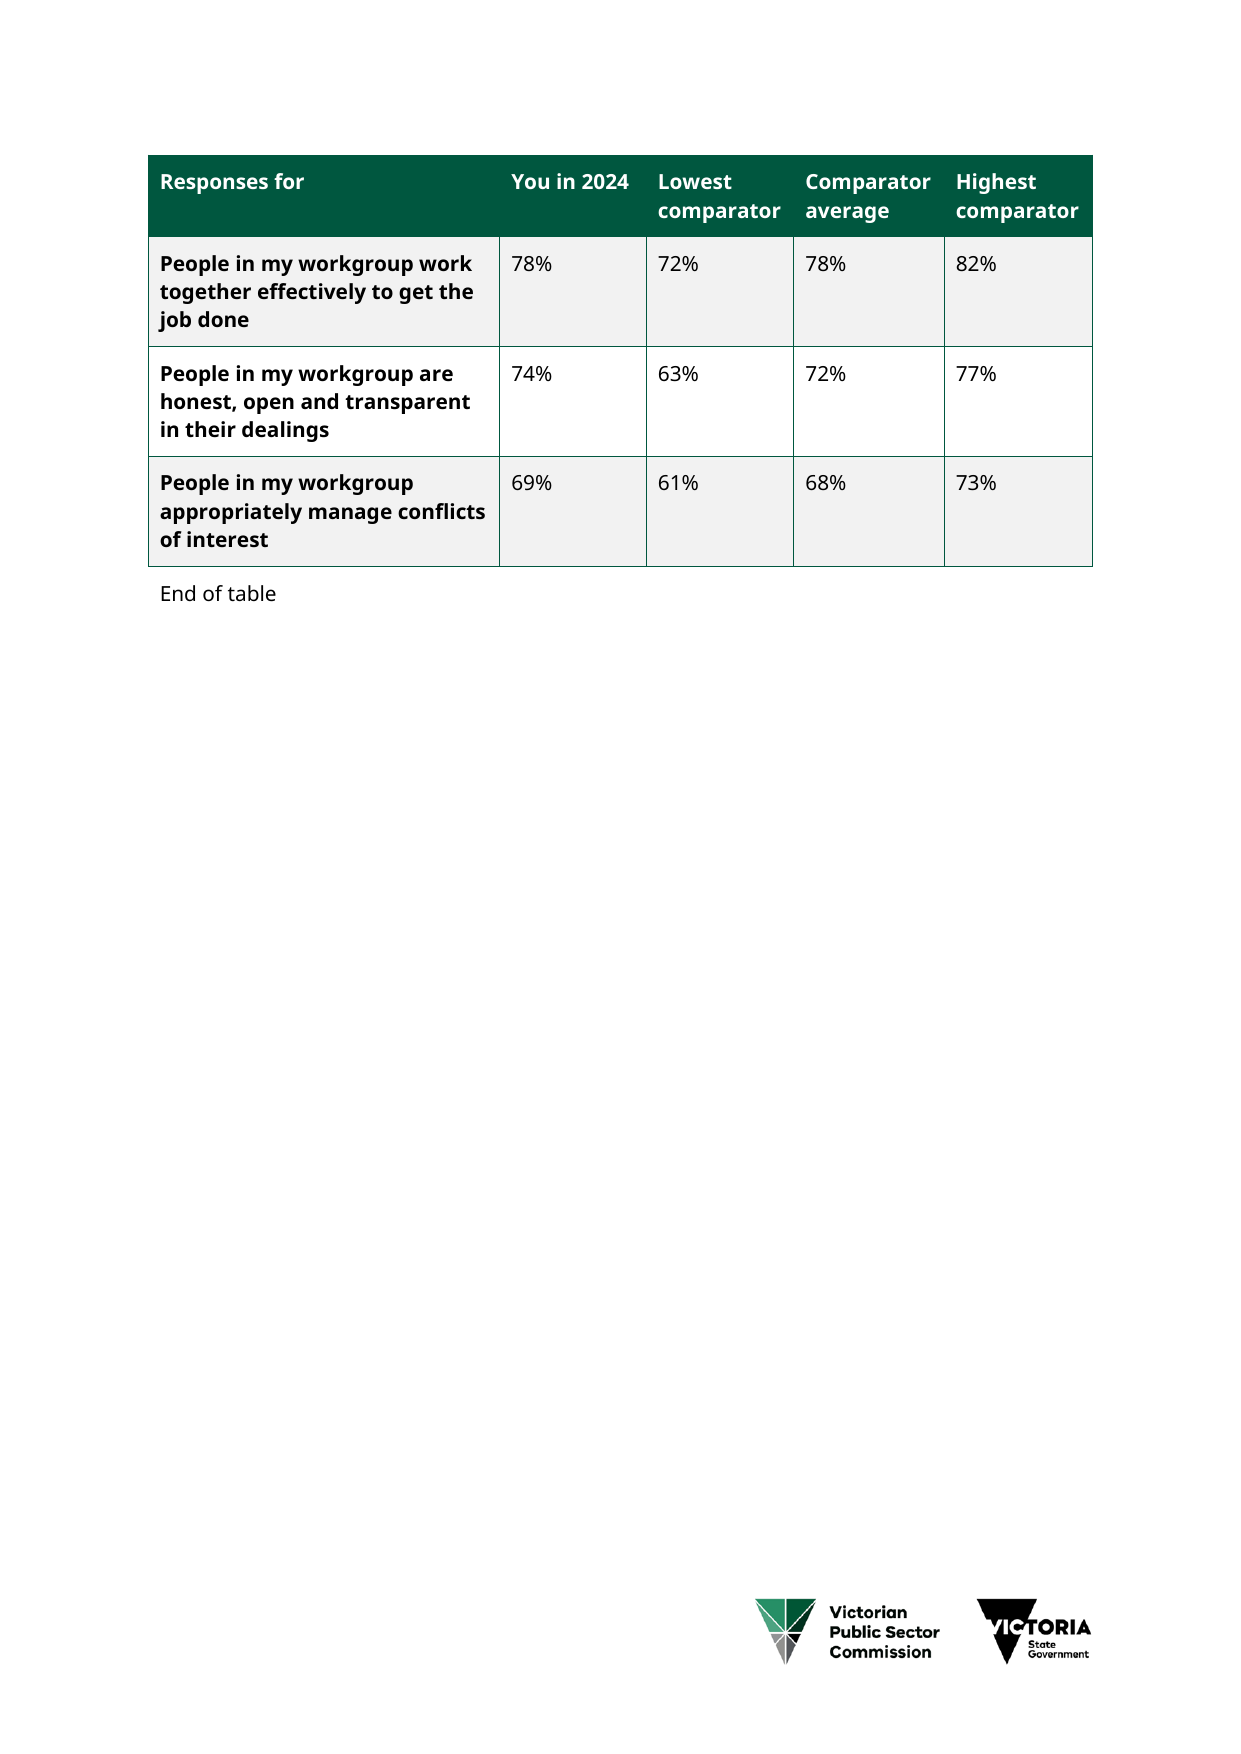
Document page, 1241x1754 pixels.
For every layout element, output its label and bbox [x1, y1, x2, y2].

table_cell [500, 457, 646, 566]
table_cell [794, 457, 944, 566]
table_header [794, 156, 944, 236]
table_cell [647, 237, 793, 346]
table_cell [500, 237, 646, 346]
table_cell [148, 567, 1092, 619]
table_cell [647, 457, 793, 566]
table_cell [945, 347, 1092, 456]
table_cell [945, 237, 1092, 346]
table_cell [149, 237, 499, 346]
picture [754, 1598, 1093, 1666]
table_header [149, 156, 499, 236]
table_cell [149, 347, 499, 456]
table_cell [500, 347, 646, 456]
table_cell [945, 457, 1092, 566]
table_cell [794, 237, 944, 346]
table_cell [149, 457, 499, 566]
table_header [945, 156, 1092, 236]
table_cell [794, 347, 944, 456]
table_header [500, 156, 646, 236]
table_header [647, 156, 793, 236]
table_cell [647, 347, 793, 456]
